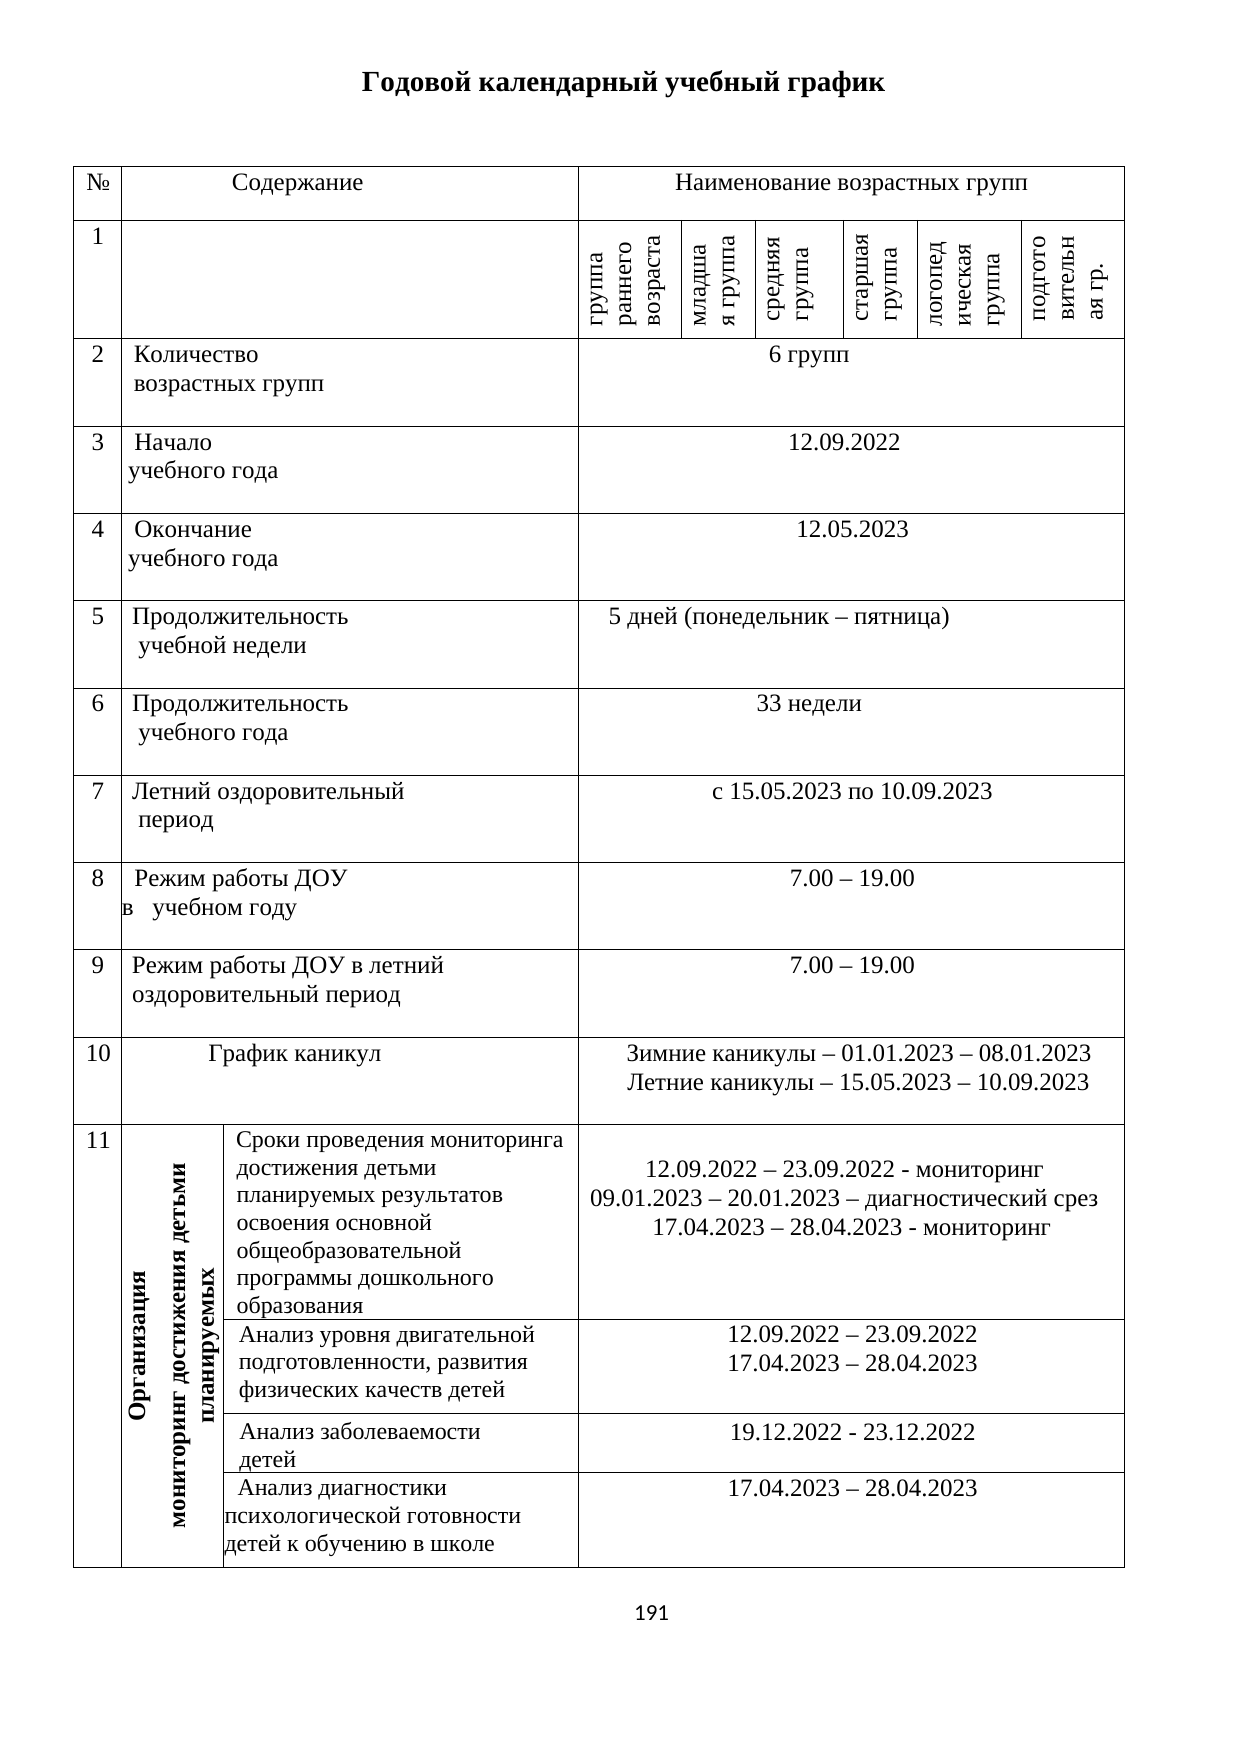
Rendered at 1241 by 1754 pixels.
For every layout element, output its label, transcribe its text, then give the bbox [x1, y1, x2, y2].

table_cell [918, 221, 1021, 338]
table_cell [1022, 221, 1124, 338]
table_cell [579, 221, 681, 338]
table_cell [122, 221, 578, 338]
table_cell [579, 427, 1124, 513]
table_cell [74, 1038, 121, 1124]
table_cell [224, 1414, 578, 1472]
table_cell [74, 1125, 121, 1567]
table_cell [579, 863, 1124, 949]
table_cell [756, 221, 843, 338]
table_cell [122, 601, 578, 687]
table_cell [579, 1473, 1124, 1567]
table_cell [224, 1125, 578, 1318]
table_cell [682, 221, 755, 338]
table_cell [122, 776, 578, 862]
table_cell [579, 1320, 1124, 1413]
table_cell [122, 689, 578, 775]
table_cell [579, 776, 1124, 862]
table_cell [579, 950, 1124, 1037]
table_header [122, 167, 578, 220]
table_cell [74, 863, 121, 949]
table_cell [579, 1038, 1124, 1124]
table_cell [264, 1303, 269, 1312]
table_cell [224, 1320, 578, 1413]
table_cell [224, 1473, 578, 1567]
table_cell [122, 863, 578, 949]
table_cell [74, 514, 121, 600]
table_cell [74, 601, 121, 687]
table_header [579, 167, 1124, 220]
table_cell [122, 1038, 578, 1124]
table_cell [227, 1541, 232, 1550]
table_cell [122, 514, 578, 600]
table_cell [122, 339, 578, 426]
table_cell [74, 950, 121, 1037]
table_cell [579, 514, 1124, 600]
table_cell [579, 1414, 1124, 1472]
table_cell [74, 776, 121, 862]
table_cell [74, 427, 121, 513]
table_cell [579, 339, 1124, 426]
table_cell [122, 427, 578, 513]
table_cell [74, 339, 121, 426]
text Годовой календарный учебный график [122, 64, 1125, 98]
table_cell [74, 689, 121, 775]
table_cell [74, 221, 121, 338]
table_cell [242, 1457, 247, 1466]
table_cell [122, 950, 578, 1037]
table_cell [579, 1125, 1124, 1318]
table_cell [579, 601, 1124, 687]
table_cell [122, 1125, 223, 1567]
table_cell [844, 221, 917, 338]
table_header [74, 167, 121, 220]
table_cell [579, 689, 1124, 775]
